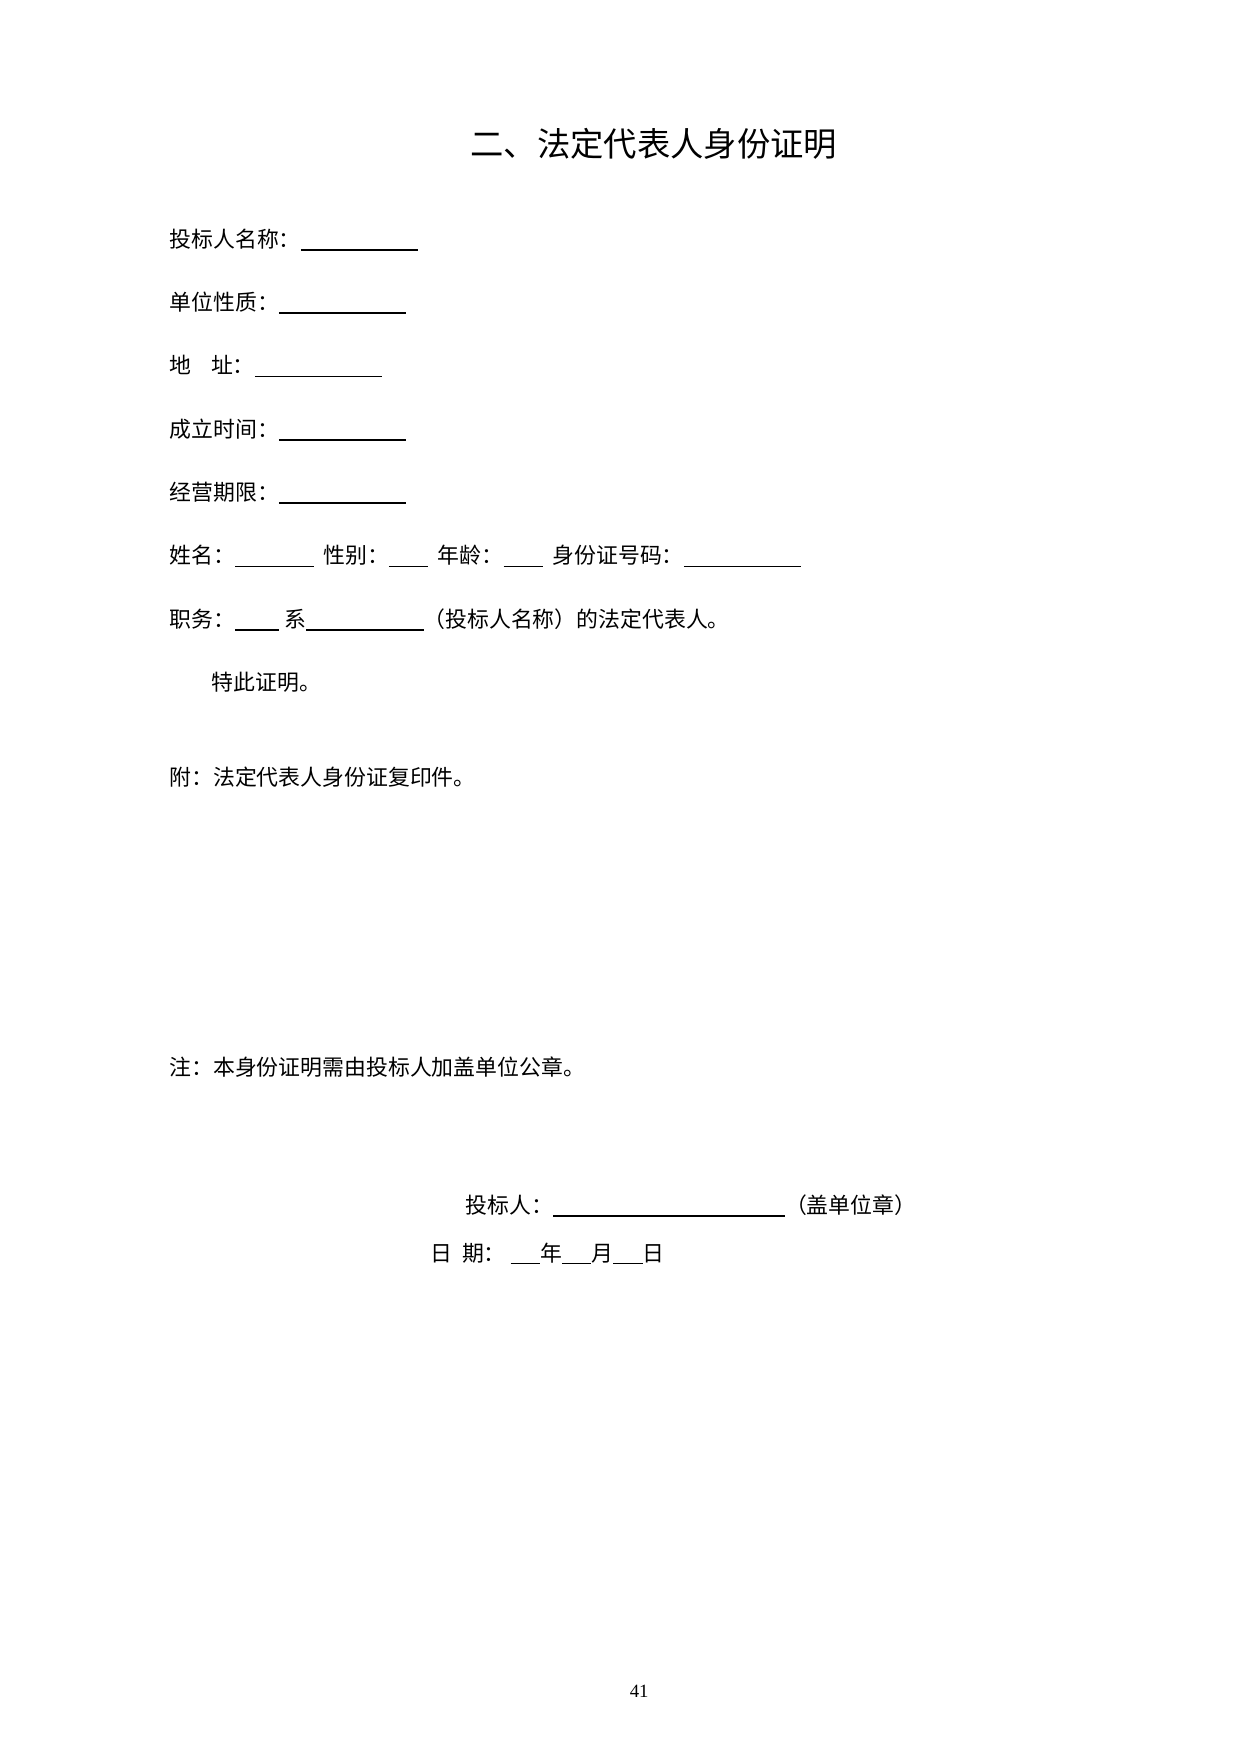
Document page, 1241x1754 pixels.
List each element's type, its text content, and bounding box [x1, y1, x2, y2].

text 附：法定代表人身份证复印件。 [119, 760, 1111, 792]
text 注：本身份证明需由投标人加盖单位公章。 [119, 1050, 1111, 1082]
text 职务： 系 （投标人名称）的法定代表人。 [119, 602, 1122, 633]
text 单位性质： [119, 285, 1122, 317]
text 经营期限： [119, 475, 1122, 507]
text 姓名： 性别： 年龄： 身份证号码： [119, 538, 1122, 570]
text 地 址： [119, 348, 1122, 380]
text 日 期： 年 月 日 [118, 1236, 1122, 1267]
text 投标人名称： [119, 222, 1122, 253]
text 成立时间： [119, 412, 1122, 443]
text 特此证明。 [162, 665, 1111, 697]
subtitle 二、法定代表人身份证明 [118, 118, 1122, 166]
text 投标人： （盖单位章） [118, 1188, 1122, 1220]
